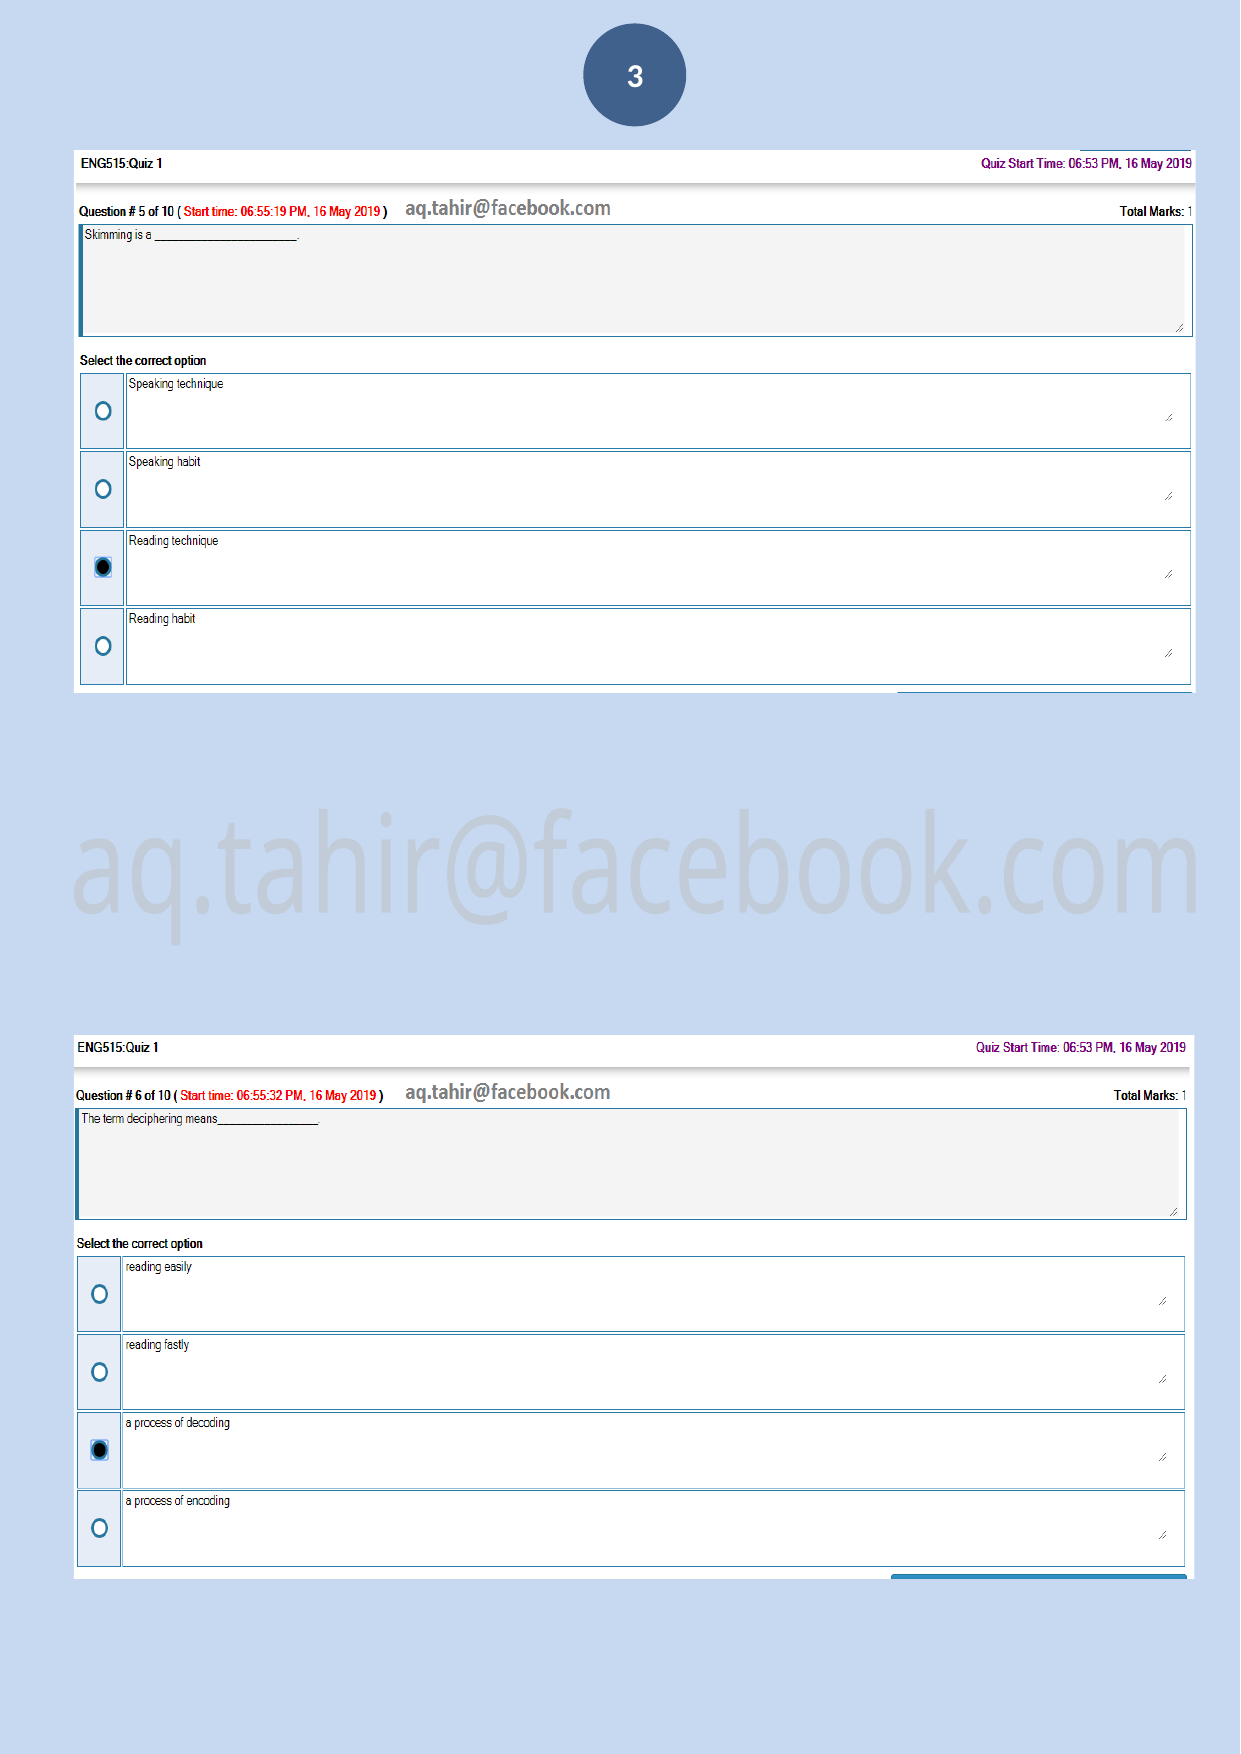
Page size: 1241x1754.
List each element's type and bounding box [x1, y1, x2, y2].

picture [73, 150, 1196, 693]
picture [73, 1035, 1195, 1579]
